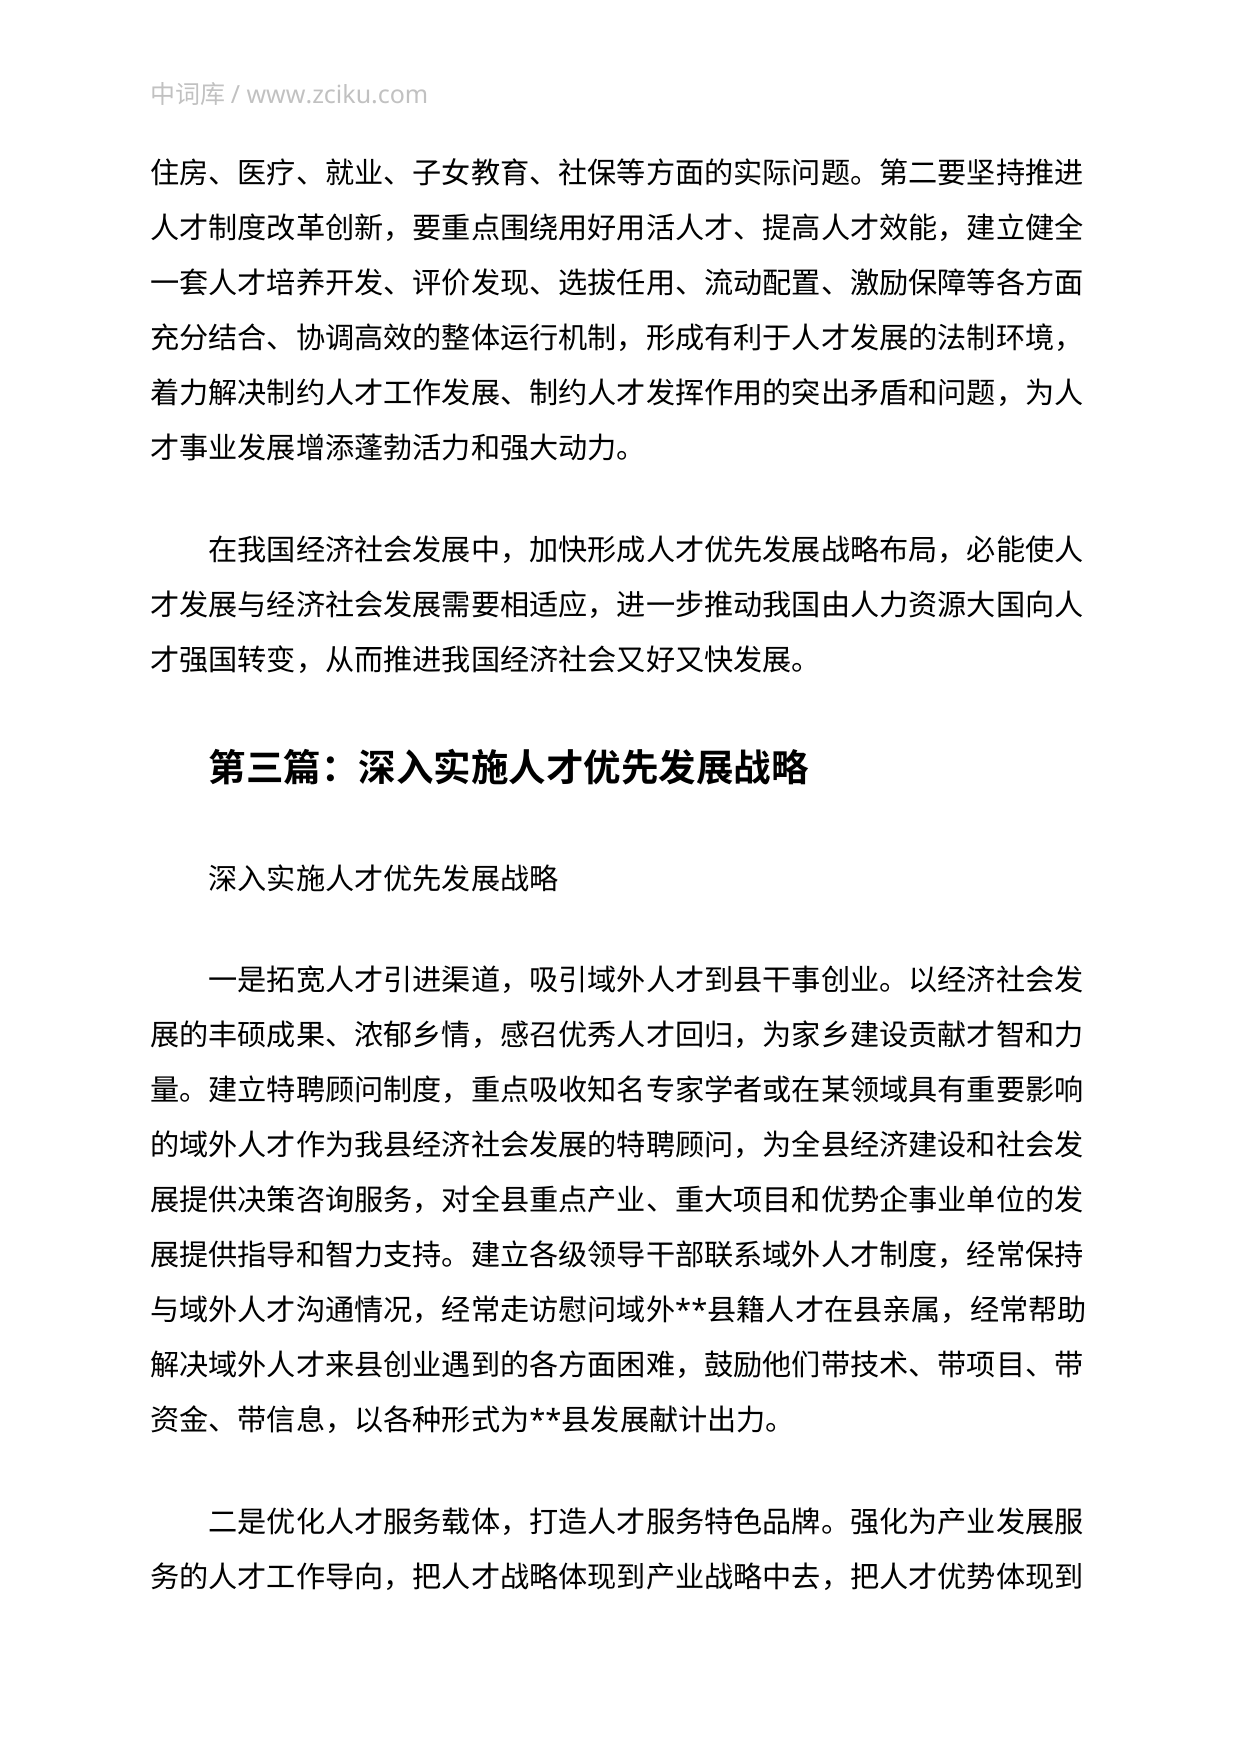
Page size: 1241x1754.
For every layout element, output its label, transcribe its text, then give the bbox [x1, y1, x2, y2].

text 在我国经济社会发展中，加快形成人才优先发展战略布局，必能使人才发展与经济社会发展需要相适应，进一步推动我国由人力资源大国向人才强国转变，从而推进我国经济社会又好又快发展。 [150, 526, 1090, 678]
text 第三篇：深入实施人才优先发展战略 [150, 738, 1090, 792]
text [150, 1498, 1090, 1595]
text 一是拓宽人才引进渠道，吸引域外人才到县干事创业。以经济社会发展的丰硕成果、浓郁乡情，感召优秀人才回归，为家乡建设贡献才智和力量。建立特聘顾问制度，重点吸收知名专家学者或在某领域具有重要影响的域外人才作为我县经济社会发展的特聘顾问，为全县经济建设和社会发展提供决策咨询服务，对全县重点产业、重大项目和优势企事业单位的发展提供指导和智力支持。建立各级领导干部联系域外人才制度，经常保持与域外人才沟通情况，经常走访慰问域外**县籍人才在县亲属，经常帮助解决域外人才来县创业遇到的各方面困难，鼓励他们带技术、带项目、带资金、带信息，以各种形式为**县发展献计出力。 [150, 957, 1090, 1439]
text 深入实施人才优先发展战略 [150, 855, 1090, 897]
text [150, 150, 1090, 467]
